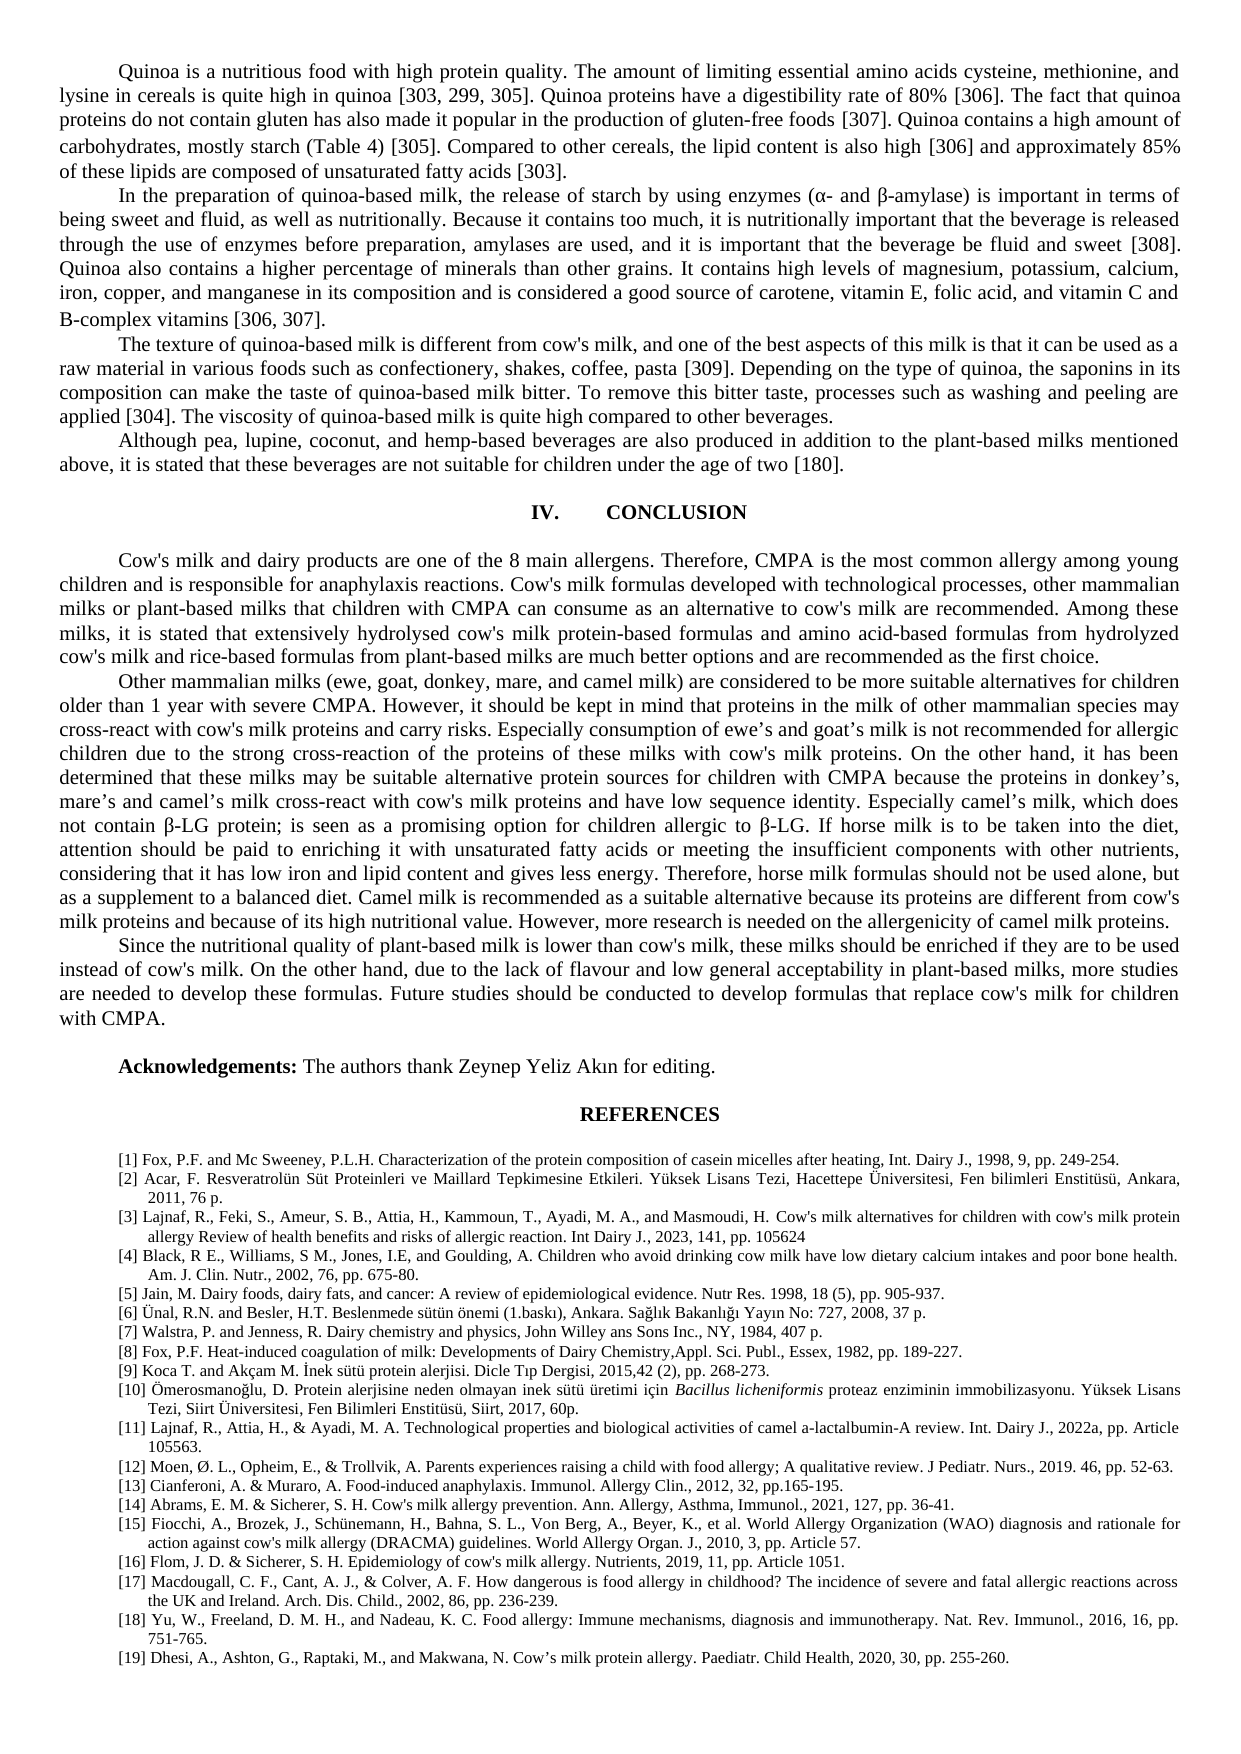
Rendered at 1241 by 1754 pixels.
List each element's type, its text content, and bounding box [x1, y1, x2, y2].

text Acknowledgements: The authors thank Zeynep Yeliz Akın for editing. [59, 1053, 1181, 1078]
text [6] Ünal, R.N. and Besler, H.T. Beslenmede sütün önemi (1.baskı), Ankara. Sağlık Bakanlığı Yayın No: 727, 2008, 37 p. [118, 1303, 1181, 1322]
text [16] Flom, J. D. & Sicherer, S. H. Epidemiology of cow's milk allergy. Nutrients, 2019, 11, pp. Article 1051. [118, 1552, 1181, 1571]
text [13] Cianferoni, A. & Muraro, A. Food-induced anaphylaxis. Immunol. Allergy Clin., 2012, 32, pp.165-195. [118, 1476, 1181, 1495]
text Other mammalian milks (ewe, goat, donkey, mare, and camel milk) are considered to be more suitable alternatives for children older than 1 year with severe CMPA. However, it should be kept in mind that proteins in the milk of other mammalian species may cross-react with cow's milk proteins and carry risks. Especially consumption of ewe’s and goat’s milk is not recommended for allergic children due to the strong cross-reaction of the proteins of these milks with cow's milk proteins. On the other hand, it has been determined that these milks may be suitable alternative protein sources for children with CMPA because the proteins in donkey’s, mare’s and camel’s milk cross-react with cow's milk proteins and have low sequence identity. Especially camel’s milk, which does not contain β-LG protein; is seen as a promising option for children allergic to β-LG. If horse milk is to be taken into the diet, attention should be paid to enriching it with unsaturated fatty acids or meeting the insufficient components with other nutrients, considering that it has low iron and lipid content and gives less energy. Therefore, horse milk formulas should not be used alone, but as a supplement to a balanced diet. Camel milk is recommended as a suitable alternative because its proteins are different from cow's milk proteins and because of its high nutritional value. However, more research is needed on the allergenicity of camel milk proteins. [59, 668, 1181, 933]
text [5] Jain, M. Dairy foods, dairy fats, and cancer: A review of epidemiological evidence. Nutr Res. 1998, 18 (5), pp. 905-937. [118, 1284, 1181, 1303]
text [2] Acar, F. Resveratrolün Süt Proteinleri ve Maillard Tepkimesine Etkileri. Yüksek Lisans Tezi, Hacettepe Üniversitesi, Fen bilimleri Enstitüsü, Ankara, 2011, 76 p. [118, 1169, 1181, 1207]
text [19] Dhesi, A., Ashton, G., Raptaki, M., and Makwana, N. Cow’s milk protein allergy. Paediatr. Child Health, 2020, 30, pp. 255-260. [118, 1648, 1181, 1667]
text [11] Lajnaf, R., Attia, H., & Ayadi, M. A. Technological properties and biological activities of camel a-lactalbumin-A review. Int. Dairy J., 2022a, pp. Article 105563. [118, 1418, 1181, 1456]
text [18] Yu, W., Freeland, D. M. H., and Nadeau, K. C. Food allergy: Immune mechanisms, diagnosis and immunotherapy. Nat. Rev. Immunol., 2016, 16, pp. 751-765. [118, 1610, 1181, 1648]
text [15] Fiocchi, A., Brozek, J., Schünemann, H., Bahna, S. L., Von Berg, A., Beyer, K., et al. World Allergy Organization (WAO) diagnosis and rationale for action against cow's milk allergy (DRACMA) guidelines. World Allergy Organ. J., 2010, 3, pp. Article 57. [118, 1514, 1181, 1552]
text Although pea, lupine, coconut, and hemp-based beverages are also produced in addition to the plant-based milks mentioned above, it is stated that these beverages are not suitable for children under the age of two [180]. [59, 428, 1181, 476]
text [7] Walstra, P. and Jenness, R. Dairy chemistry and physics, John Willey ans Sons Inc., NY, 1984, 407 p. [118, 1322, 1181, 1341]
text [8] Fox, P.F. Heat-induced coagulation of milk: Developments of Dairy Chemistry,Appl. Sci. Publ., Essex, 1982, pp. 189-227. [118, 1341, 1181, 1361]
text Cow's milk and dairy products are one of the 8 main allergens. Therefore, CMPA is the most common allergy among young children and is responsible for anaphylaxis reactions. Cow's milk formulas developed with technological processes, other mammalian milks or plant-based milks that children with CMPA can consume as an alternative to cow's milk are recommended. Among these milks, it is stated that extensively hydrolysed cow's milk protein-based formulas and amino acid-based formulas from hydrolyzed cow's milk and rice-based formulas from plant-based milks are much better options and are recommended as the first choice. [59, 548, 1181, 668]
text [12] Moen, Ø. L., Opheim, E., & Trollvik, A. Parents experiences raising a child with food allergy; A qualitative review. J Pediatr. Nurs., 2019. 46, pp. 52-63. [118, 1456, 1181, 1476]
text [17] Macdougall, C. F., Cant, A. J., & Colver, A. F. How dangerous is food allergy in childhood? The incidence of severe and fatal allergic reactions across the UK and Ireland. Arch. Dis. Child., 2002, 86, pp. 236-239. [118, 1571, 1181, 1610]
text REFERENCES [59, 1102, 1181, 1126]
text [1] Fox, P.F. and Mc Sweeney, P.L.H. Characterization of the protein composition of casein micelles after heating, Int. Dairy J., 1998, 9, pp. 249-254. [118, 1150, 1181, 1169]
text [14] Abrams, E. M. & Sicherer, S. H. Cow's milk allergy prevention. Ann. Allergy, Asthma, Immunol., 2021, 127, pp. 36-41. [118, 1495, 1181, 1514]
text Since the nutritional quality of plant-based milk is lower than cow's milk, these milks should be enriched if they are to be used instead of cow's milk. On the other hand, due to the lack of flavour and low general acceptability in plant-based milks, more studies are needed to develop these formulas. Future studies should be conducted to develop formulas that replace cow's milk for children with CMPA. [59, 933, 1181, 1029]
text In the preparation of quinoa-based milk, the release of starch by using enzymes (α- and β-amylase) is important in terms of being sweet and fluid, as well as nutritionally. Because it contains too much, it is nutritionally important that the beverage is released through the use of enzymes before preparation, amylases are used, and it is important that the beverage be fluid and sweet [308]. Quinoa also contains a higher percentage of minerals than other grains. It contains high levels of magnesium, potassium, calcium, iron, copper, and manganese in its composition and is considered a good source of carotene, vitamin E, folic acid, and vitamin C and B-complex vitamins [306, 307]. [59, 183, 1181, 332]
text [3] Lajnaf, R., Feki, S., Ameur, S. B., Attia, H., Kammoun, T., Ayadi, M. A., and Masmoudi, H. Cow's milk alternatives for children with cow's milk protein allergy Review of health benefits and risks of allergic reaction. Int Dairy J., 2023, 141, pp. 105624 [118, 1207, 1181, 1246]
text [9] Koca T. and Akçam M. İnek sütü protein alerjisi. Dicle Tıp Dergisi, 2015,42 (2), pp. 268-273. [118, 1361, 1181, 1380]
text [4] Black, R E., Williams, S M., Jones, I.E, and Goulding, A. Children who avoid drinking cow milk have low dietary calcium intakes and poor bone health. Am. J. Clin. Nutr., 2002, 76, pp. 675-80. [118, 1246, 1181, 1284]
text Quinoa is a nutritious food with high protein quality. The amount of limiting essential amino acids cysteine, methionine, and lysine in cereals is quite high in quinoa [303, 299, 305]. Quinoa proteins have a digestibility rate of 80% [306]. The fact that quinoa proteins do not contain gluten has also made it popular in the production of gluten-free foods [307]. Quinoa contains a high amount of carbohydrates, mostly starch (Table 4) [305]. Compared to other cereals, the lipid content is also high [306] and approximately 85% of these lipids are composed of unsaturated fatty acids [303]. [59, 59, 1181, 183]
text [10] Ömerosmanoğlu, D. Protein alerjisine neden olmayan inek sütü üretimi için Bacillus licheniformis proteaz enziminin immobilizasyonu. Yüksek Lisans Tezi, Siirt Üniversitesi, Fen Bilimleri Enstitüsü, Siirt, 2017, 60p. [118, 1380, 1181, 1418]
list CONCLUSION [97, 500, 1181, 524]
text The texture of quinoa-based milk is different from cow's milk, and one of the best aspects of this milk is that it can be used as a raw material in various foods such as confectionery, shakes, coffee, pasta [309]. Depending on the type of quinoa, the saponins in its composition can make the taste of quinoa-based milk bitter. To remove this bitter taste, processes such as washing and peeling are applied [304]. The viscosity of quinoa-based milk is quite high compared to other beverages. [59, 332, 1181, 428]
